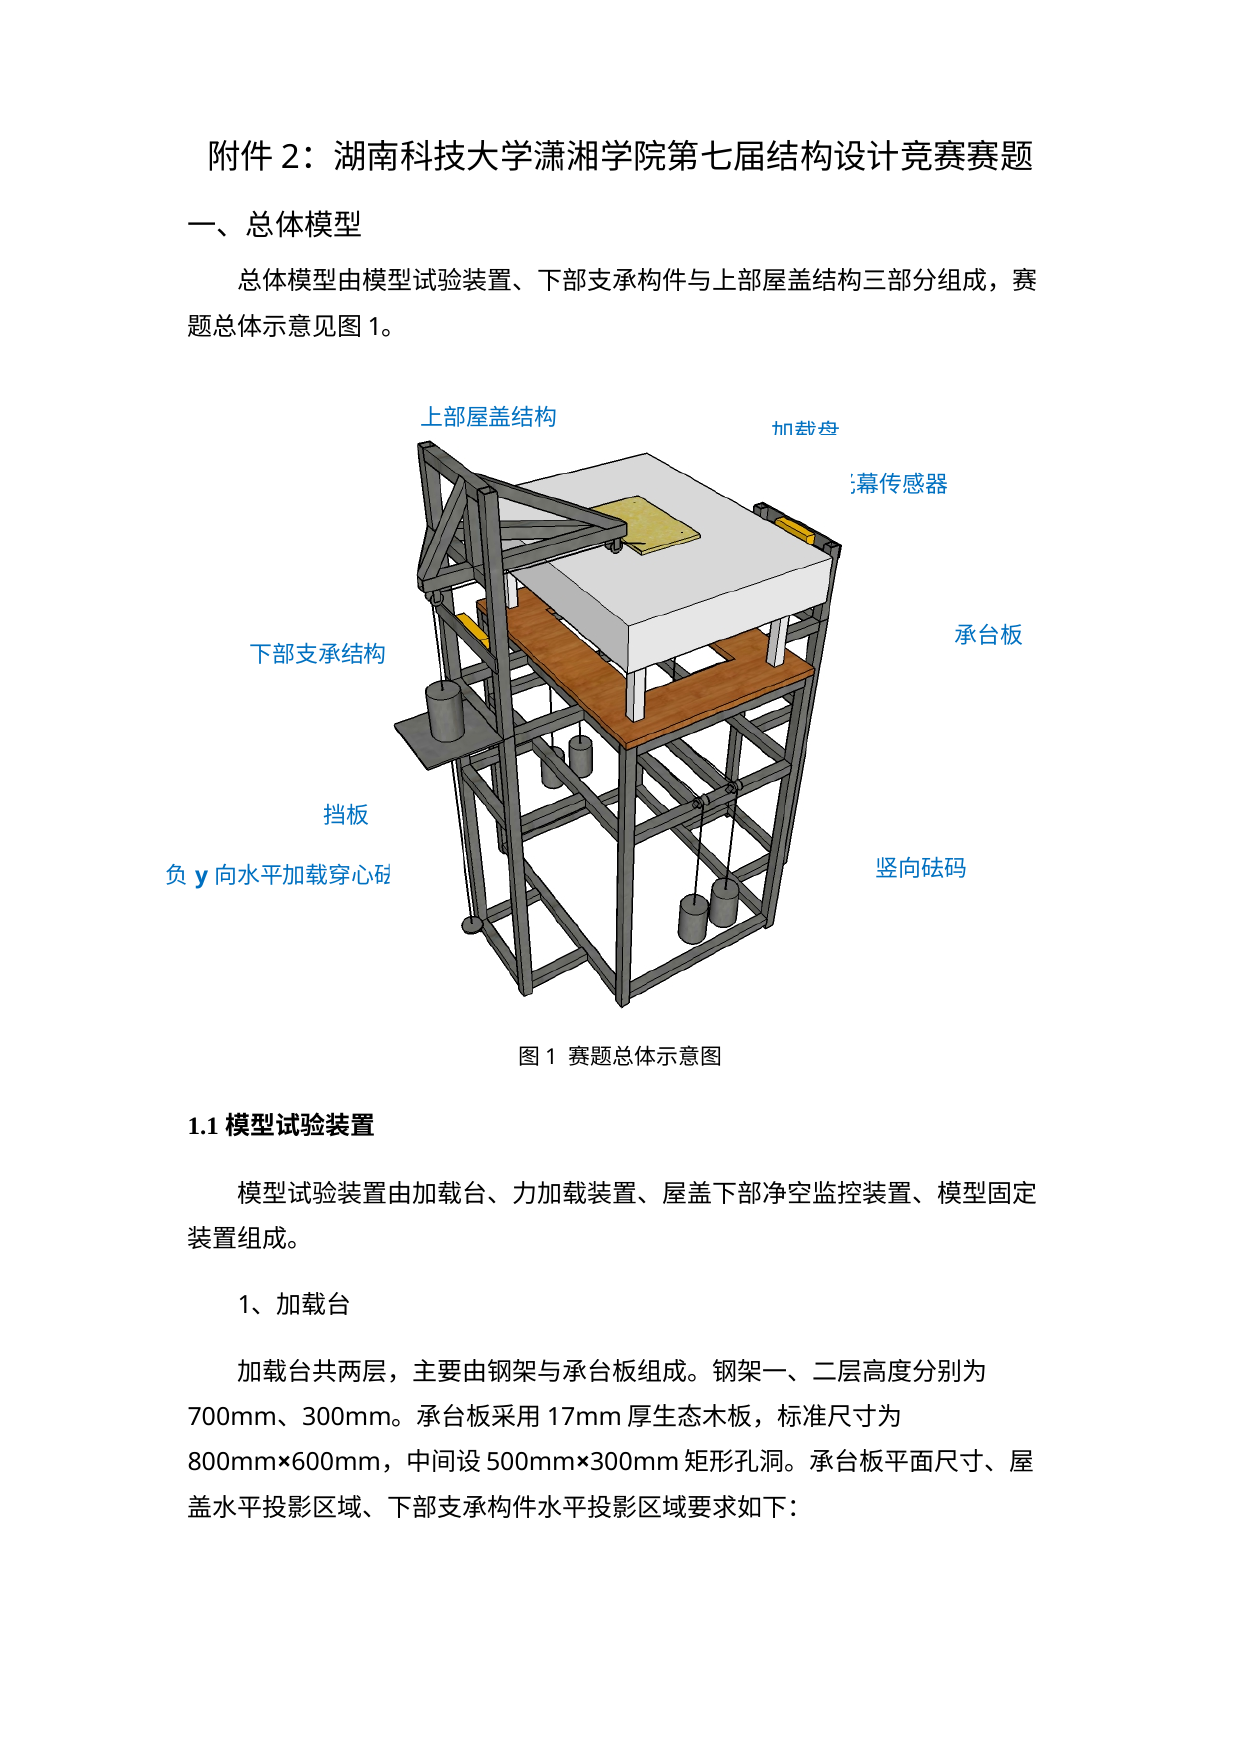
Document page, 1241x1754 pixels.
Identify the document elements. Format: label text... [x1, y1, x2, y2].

text 总体模型由模型试验装置、下部支承构件与上部屋盖结构三部分组成，赛题总体示意见图1。 [187, 261, 1053, 342]
text 模型试验装置由加载台、力加载装置、屋盖下部净空监控装置、模型固定装置组成。 [187, 1173, 1053, 1255]
picture [389, 435, 851, 1011]
subtitle 1.1 模型试验装置 [187, 1091, 1053, 1156]
text 图1 赛题总体示意图 [187, 1039, 1053, 1070]
text 加载台共两层，主要由钢架与承台板组成。钢架一、二层高度分别为700mm、300mm。承台板采用17mm厚生态木板，标准尺寸为800mm×600mm，中间设500mm×300mm矩形孔洞。承台板平面尺寸、屋盖水平投影区域、下部支承构件水平投影区域要求如下： [187, 1351, 1053, 1523]
text 1、加载台 [187, 1285, 1053, 1321]
text 一、总体模型 [187, 199, 1053, 244]
text 附件2：湖南科技大学潇湘学院第七届结构设计竞赛赛题 [187, 129, 1053, 178]
